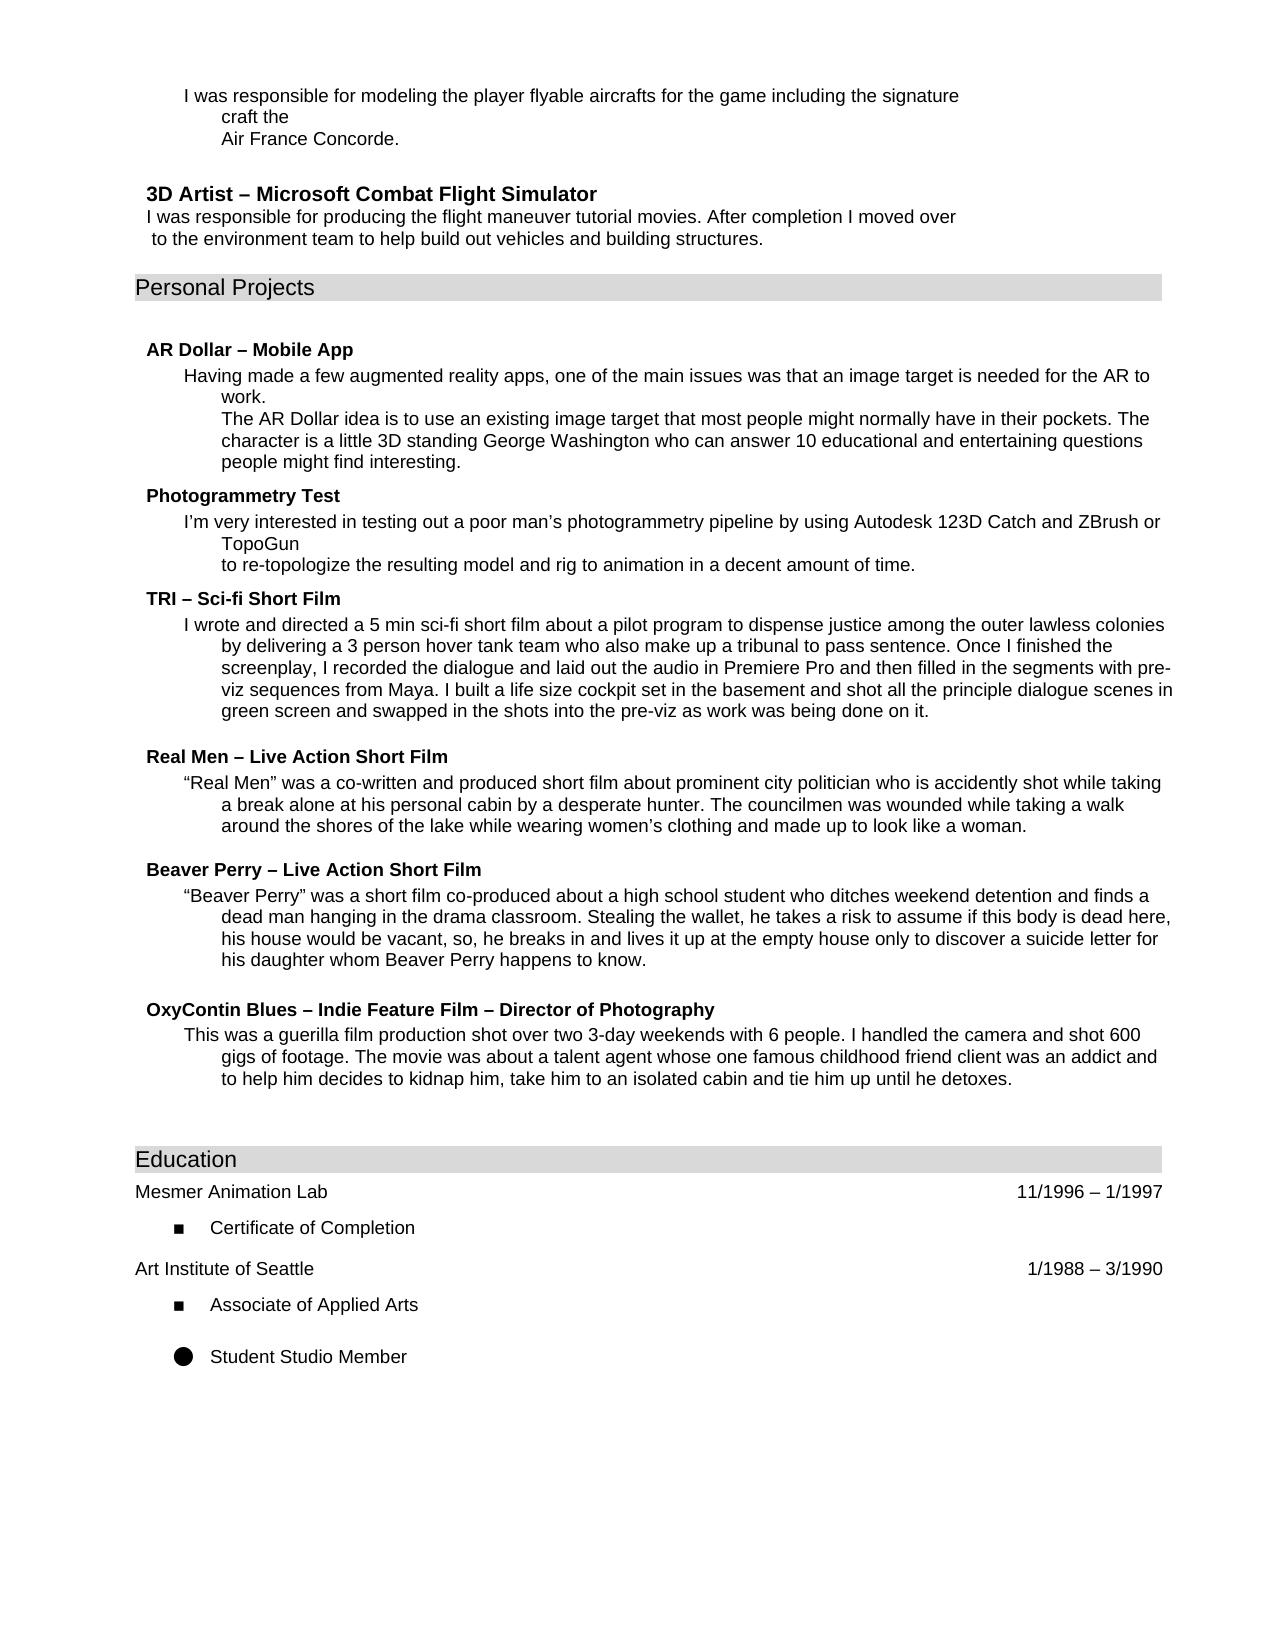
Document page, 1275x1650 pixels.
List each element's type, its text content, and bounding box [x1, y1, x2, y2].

table_cell Experience [124, 84, 1174, 249]
table_cell 1/1988 – 3/1990 [883, 1250, 1174, 1377]
table_cell Mesmer Animation Lab Certificate of Completion [124, 1173, 883, 1249]
table_cell [124, 301, 1174, 1121]
table_cell Education [124, 1121, 1174, 1173]
table_cell Art Institute of Seattle Associate of Applied Arts Student Studio Member [124, 1250, 883, 1377]
table_cell Personal Projects [124, 249, 1174, 301]
table_cell 11/1996 – 1/1997 [883, 1173, 1174, 1249]
